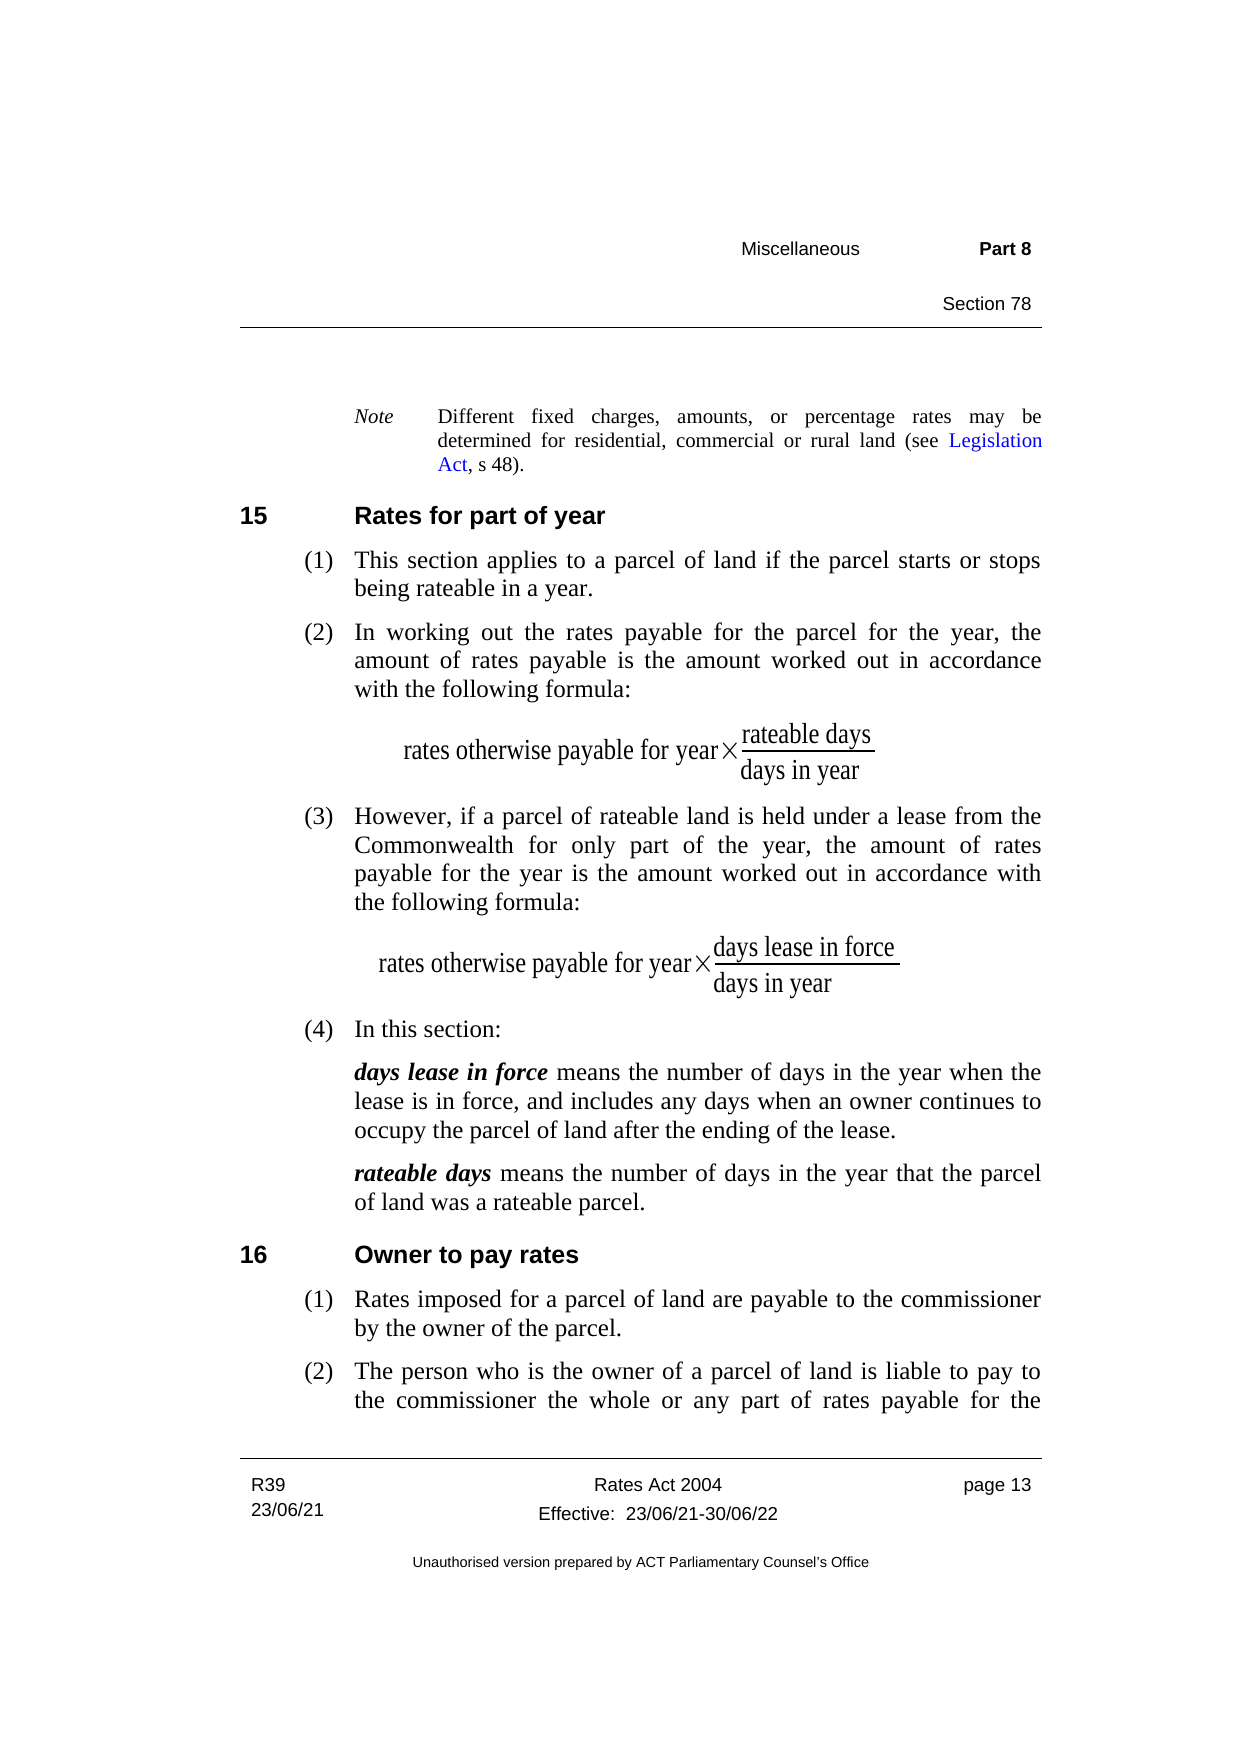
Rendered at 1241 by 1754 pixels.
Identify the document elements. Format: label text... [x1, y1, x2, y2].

text 15 Rates for part of year [239, 501, 1042, 530]
text (1) Rates imposed for a parcel of land are payable to the commissioner by the owner of the parcel. [239, 1284, 1042, 1341]
text Note Different fixed charges, amounts, or percentage rates may be determined for residential, commercial or rural land (see Legislation Act, s 48). [354, 404, 1042, 476]
text (2) In working out the rates payable for the parcel for the year, the amount of rates payable is the amount worked out in accordance with the following formula: [239, 617, 1042, 703]
text rateable days means the number of days in the year that the parcel of land was a rateable parcel. [354, 1158, 1042, 1216]
text (4) In this section: [239, 1014, 1042, 1043]
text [239, 1356, 1042, 1413]
text 16 Owner to pay rates [239, 1241, 1042, 1269]
text days lease in force means the number of days in the year when the lease is in force, and includes any days when an owner continues to occupy the parcel of land after the ending of the lease. [354, 1057, 1042, 1143]
text (3) However, if a parcel of rateable land is held under a lease from the Commonwealth for only part of the year, the amount of rates payable for the year is the amount worked out in accordance with the following formula: [239, 801, 1042, 916]
text (1) This section applies to a parcel of land if the parcel starts or stops being rateable in a year. [239, 545, 1042, 602]
